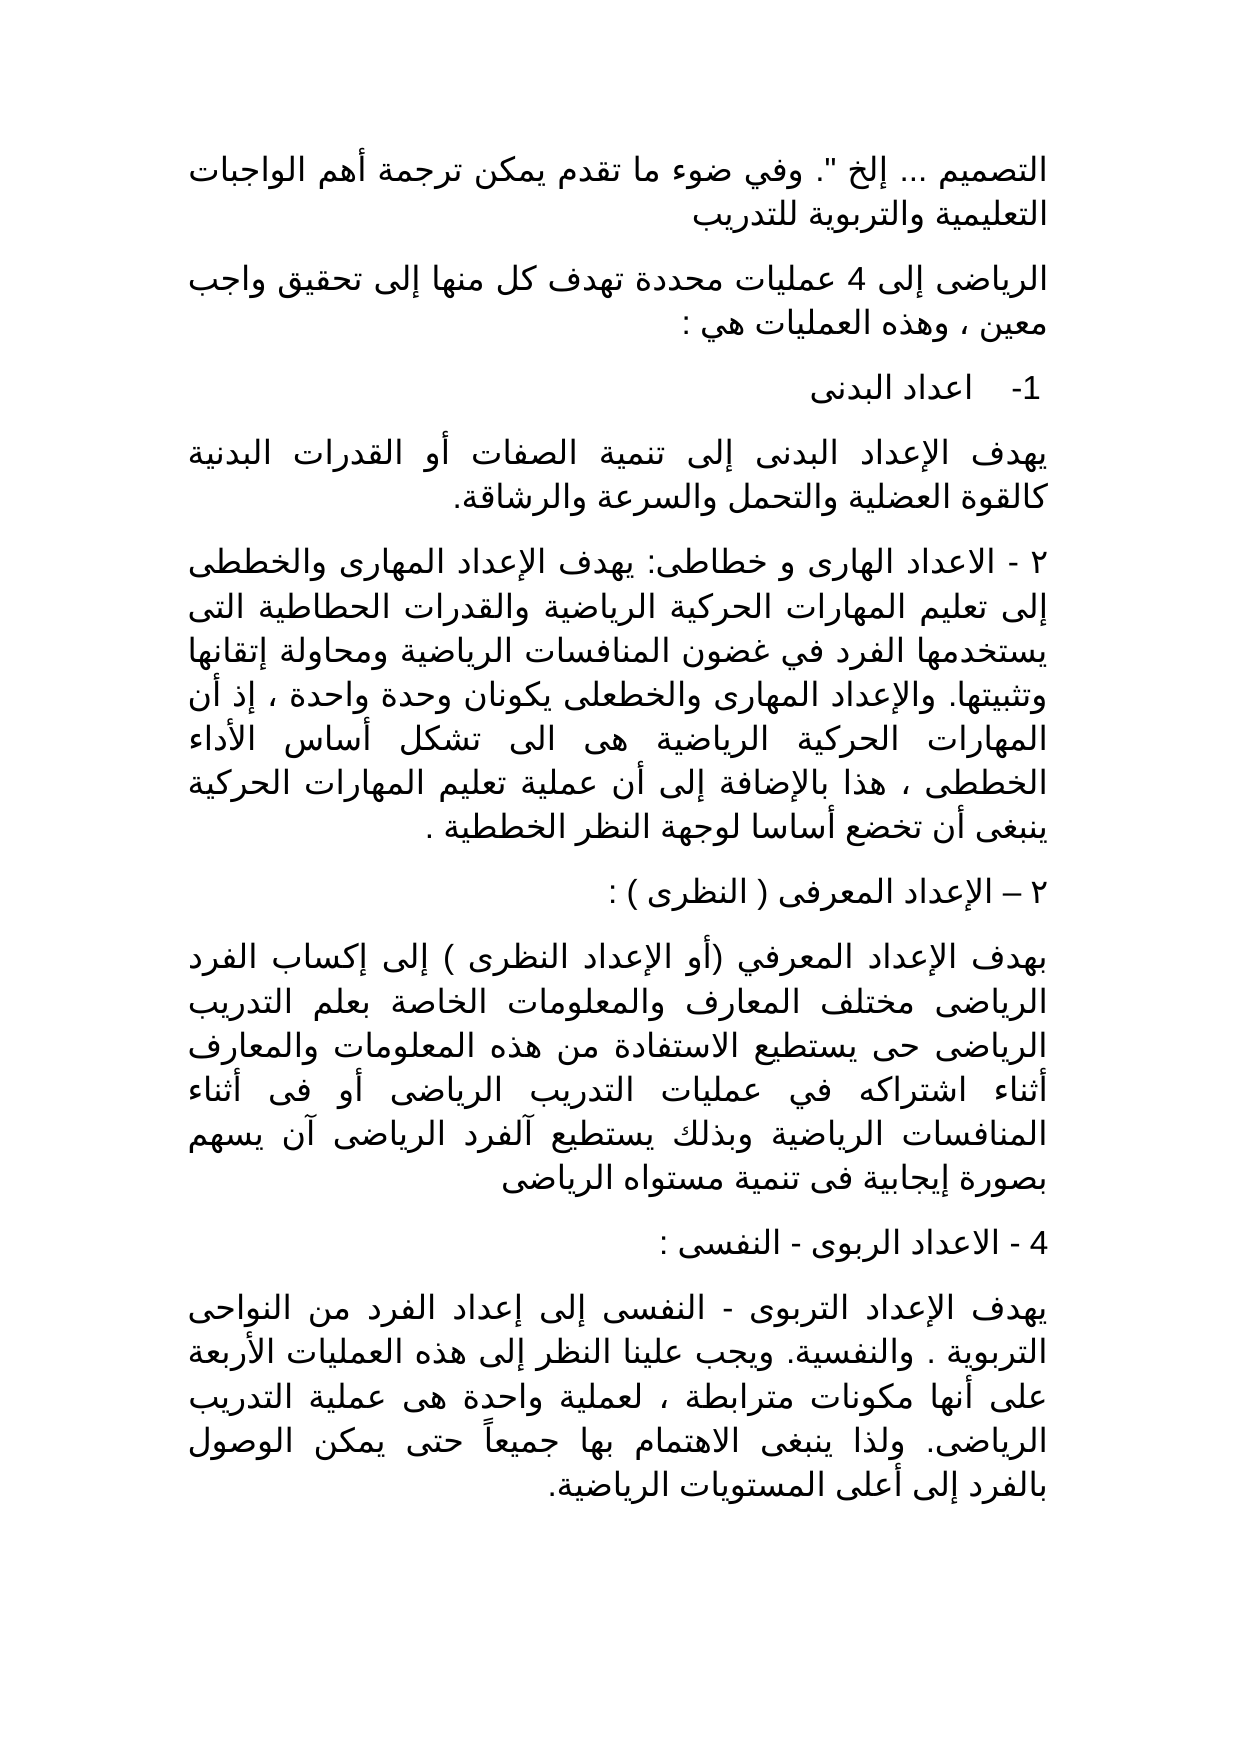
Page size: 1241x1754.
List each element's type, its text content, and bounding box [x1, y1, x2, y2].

text بهدف الإعداد المعرفي (أو الإعداد النظرى ) إلى إكساب الفرد الرياضى مختلف المعارف والمعلومات الخاصة بعلم التدريب الرياضى حى يستطيع الاستفادة من هذه المعلومات والمعارف أثناء اشتراكه في عمليات التدريب الرياضى أو فى أثناء المنافسات الرياضية وبذلك يستطيع آلفرد الریاضی آن يسهم بصورة إيجابية فى تنمية مستواه الرياضى [187, 937, 1048, 1197]
text ٢ – الإعداد المعرفى ( النظرى ) : [187, 872, 1048, 911]
text 4 - الاعداد الربوی - النفسی : [187, 1223, 1048, 1262]
text ۲ - الاعداد الهاری و خطاطی: يهدف الإعداد المهارى والخططى إلى تعليم المهارات الحركية الرياضية والقدرات الحطاطية التى يستخدمها الفرد في غضون المنافسات الرياضية ومحاولة إتقانها وتثبيتها. والإعداد المهارى والخطعلى يكونان وحدة واحدة ، إذ أن المهارات الحركية الرياضية هى الى تشكل أساس الأداء الخططى ، هذا بالإضافة إلى أن عملية تعليم المهارات الحركية ينبغى أن تخضع أساسا لوجهة النظر الخططية . [187, 542, 1048, 846]
text الرياضى إلى 4 عمليات محددة تهدف كل منها إلى تحقيق واجب معين ، وهذه العمليات هي : [187, 259, 1048, 342]
text يهدف الإعداد البدنى إلى تنمية الصفات أو القدرات البدنية كالقوة العضلية والتحمل والسرعة والرشاقة. [187, 433, 1048, 516]
text يهدف الإعداد التربوى - النفسى إلى إعداد الفرد من النواحى التربوية . والنفسية. ويجب علينا النظر إلى هذه العمليات الأربعة على أنها مكونات مترابطة ، لعملية واحدة هى عملية التدريب الرياضى. ولذا ينبغى الاهتمام بها جميعاً حتى يمكن الوصول بالفرد إلى أعلى المستويات الرياضية. [187, 1288, 1048, 1503]
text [187, 150, 1048, 233]
list اعداد البدنی [187, 368, 1011, 407]
